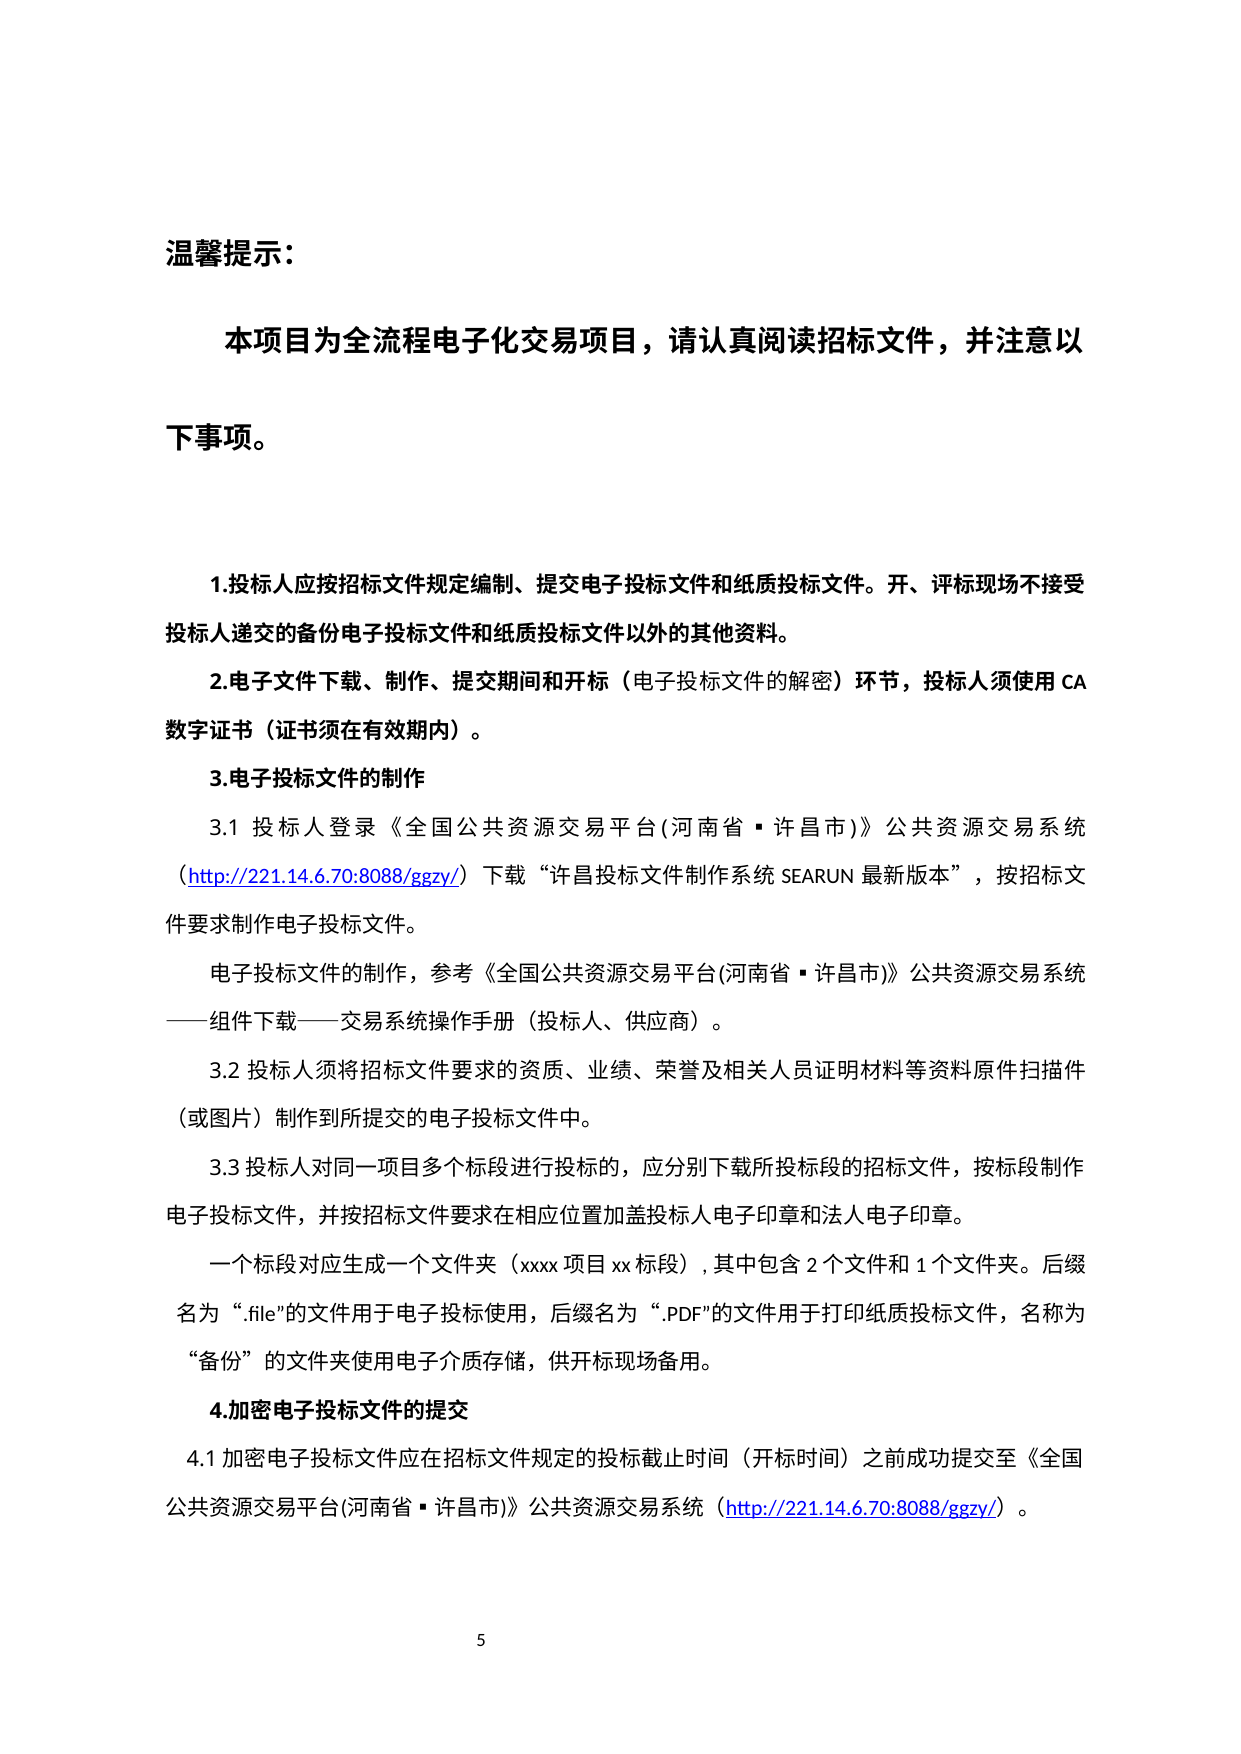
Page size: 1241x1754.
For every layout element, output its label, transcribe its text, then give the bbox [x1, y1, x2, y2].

text 4.加密电子投标文件的提交 [165, 1392, 1087, 1425]
text 电子投标文件的制作，参考《全国公共资源交易平台(河南省▪许昌市)》公共资源交易系统——组件下载——交易系统操作手册（投标人、供应商）。 [165, 955, 1087, 1036]
text 3.2 投标人须将招标文件要求的资质、业绩、荣誉及相关人员证明材料等资料原件扫描件（或图片）制作到所提交的电子投标文件中。 [165, 1052, 1087, 1133]
text 3.电子投标文件的制作 [165, 761, 1087, 793]
text 本项目为全流程电子化交易项目，请认真阅读招标文件，并注意以下事项。 [165, 306, 1087, 468]
text 3.1 投标人登录《全国公共资源交易平台(河南省▪许昌市)》公共资源交易系统（http://221.14.6.70:8088/ggzy/）下载“许昌投标文件制作系统SEARUN 最新版本”，按招标文件要求制作电子投标文件。 [165, 809, 1087, 939]
text 4.1加密电子投标文件应在招标文件规定的投标截止时间（开标时间）之前成功提交至《全国公共资源交易平台(河南省▪许昌市)》公共资源交易系统（http://221.14.6.70:8088/ggzy/）。 [165, 1441, 1087, 1522]
text 3.3投标人对同一项目多个标段进行投标的，应分别下载所投标段的招标文件，按标段制作电子投标文件，并按招标文件要求在相应位置加盖投标人电子印章和法人电子印章。 [165, 1149, 1087, 1231]
text 2.电子文件下载、制作、提交期间和开标（电子投标文件的解密）环节，投标人须使用CA数字证书（证书须在有效期内）。 [165, 664, 1087, 745]
text 一个标段对应生成一个文件夹（xxxx项目xx标段）, 其中包含2个文件和1个文件夹。后缀名为“.file”的文件用于电子投标使用，后缀名为“.PDF”的文件用于打印纸质投标文件，名称为“备份”的文件夹使用电子介质存储，供开标现场备用。 [176, 1246, 1087, 1376]
text 温馨提示： [165, 219, 1087, 284]
text 1.投标人应按招标文件规定编制、提交电子投标文件和纸质投标文件。开、评标现场不接受投标人递交的备份电子投标文件和纸质投标文件以外的其他资料。 [165, 567, 1087, 648]
